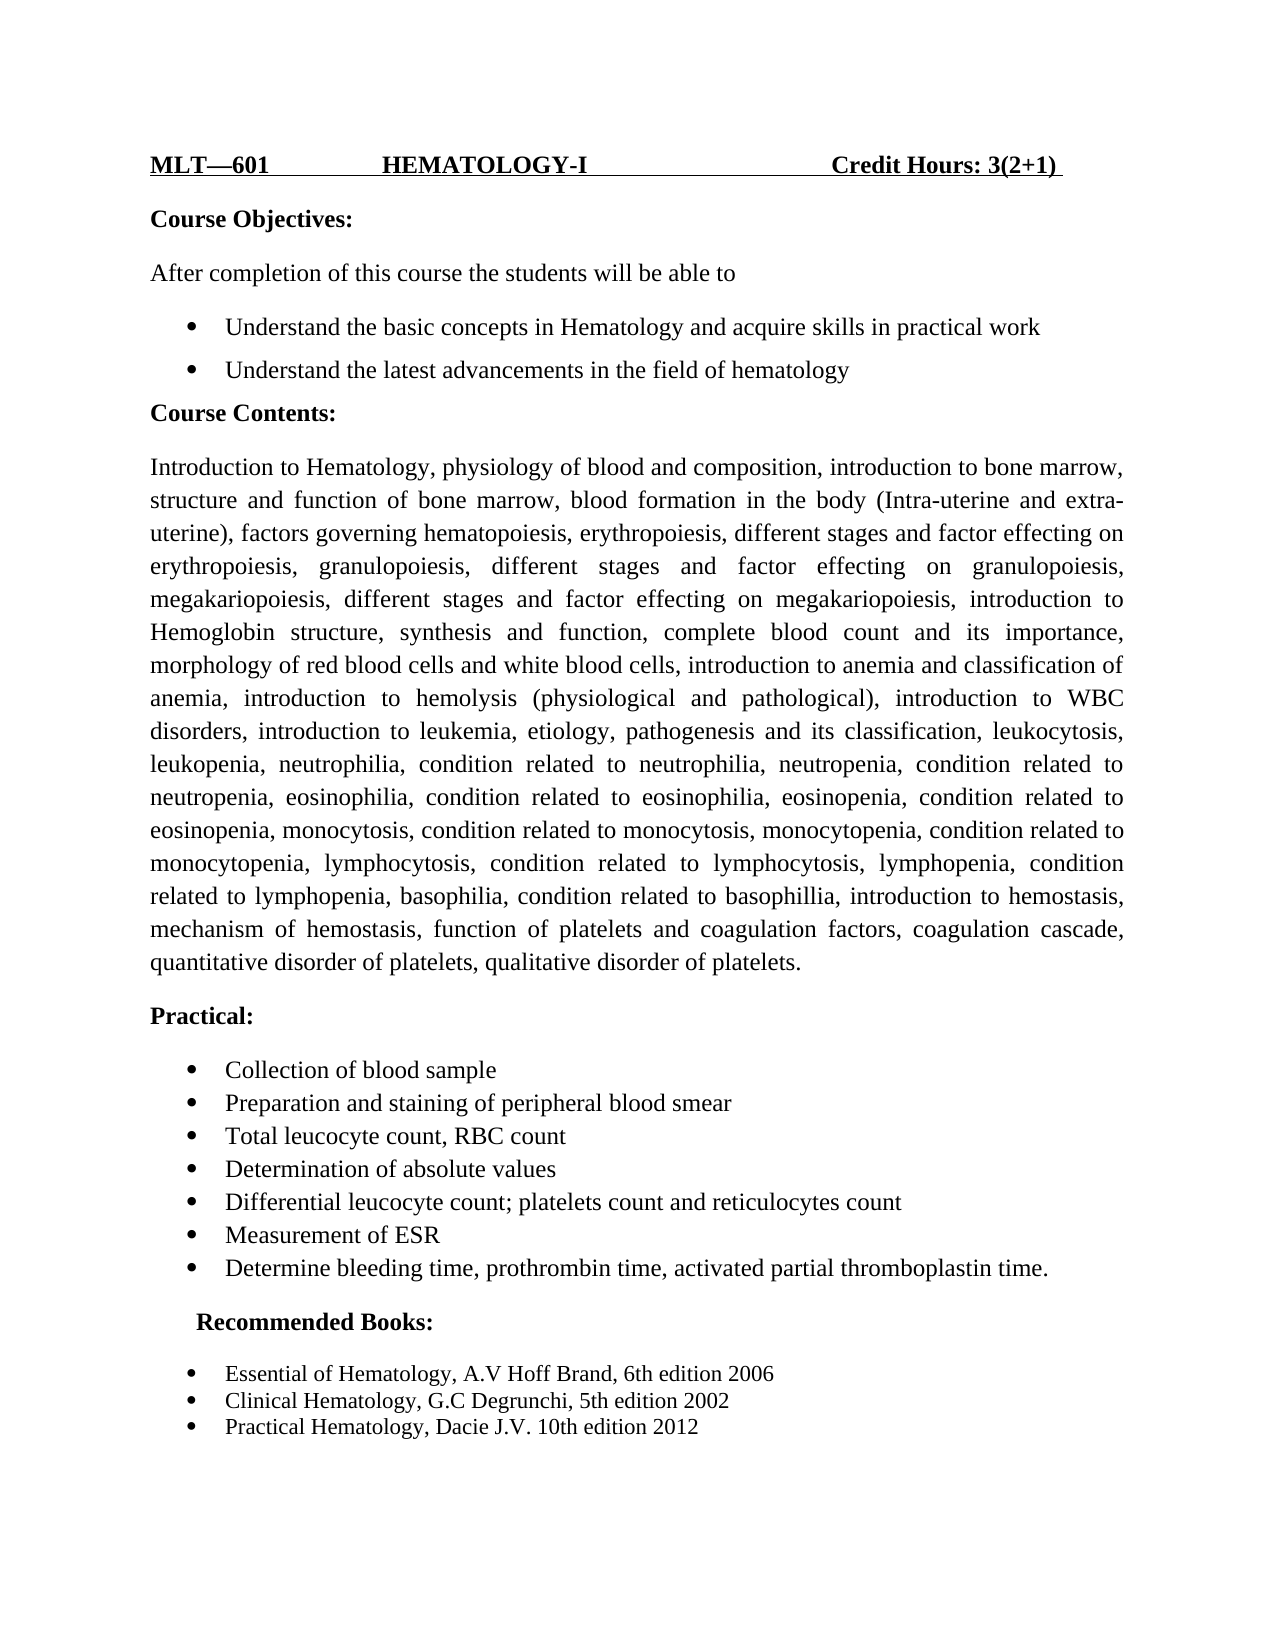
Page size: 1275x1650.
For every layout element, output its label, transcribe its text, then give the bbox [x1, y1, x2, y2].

text Practical: [150, 1001, 1125, 1029]
list Understand the basic concepts in Hematology and acquire skills in practical work [187, 312, 1125, 340]
list Total leucocyte count, RBC count [187, 1121, 1125, 1149]
list Clinical Hematology, G.C Degrunchi, 5th edition 2002 [187, 1387, 1125, 1413]
text Course Contents: [150, 398, 1125, 427]
list Determination of absolute values [187, 1154, 1125, 1182]
list Determine bleeding time, prothrombin time, activated partial thromboplastin time. [187, 1253, 1125, 1282]
text Recommended Books: [150, 1307, 1125, 1335]
text Introduction to Hematology, physiology of blood and composition, introduction to bone marrow, structure and function of bone marrow, blood formation in the body (Intra-uterine and extra-uterine), factors governing hematopoiesis, erythropoiesis, different stages and factor effecting on erythropoiesis, granulopoiesis, different stages and factor effecting on granulopoiesis, megakariopoiesis, different stages and factor effecting on megakariopoiesis, introduction to Hemoglobin structure, synthesis and function, complete blood count and its importance, morphology of red blood cells and white blood cells, introduction to anemia and classification of anemia, introduction to hemolysis (physiological and pathological), introduction to WBC disorders, introduction to leukemia, etiology, pathogenesis and its classification, leukocytosis, leukopenia, neutrophilia, condition related to neutrophilia, neutropenia, condition related to neutropenia, eosinophilia, condition related to eosinophilia, eosinopenia, condition related to eosinopenia, monocytosis, condition related to monocytosis, monocytopenia, condition related to monocytopenia, lymphocytosis, condition related to lymphocytosis, lymphopenia, condition related to lymphopenia, basophilia, condition related to basophillia, introduction to hemostasis, mechanism of hemostasis, function of platelets and coagulation factors, coagulation cascade, quantitative disorder of platelets, qualitative disorder of platelets. [150, 452, 1125, 976]
list Preparation and staining of peripheral blood smear [187, 1088, 1125, 1116]
list Practical Hematology, Dacie J.V. 10th edition 2012 [187, 1413, 1125, 1439]
list Understand the latest advancements in the field of hematology [187, 355, 1125, 383]
list Measurement of ESR [187, 1220, 1125, 1248]
text Course Objectives: [150, 204, 1125, 233]
list Differential leucocyte count; platelets count and reticulocytes count [187, 1187, 1125, 1216]
list Essential of Hematology, A.V Hoff Brand, 6th edition 2006 [187, 1361, 1125, 1387]
text MLT—601 HEMATOLOGY-I Credit Hours: 3(2+1) [150, 150, 1125, 179]
list Collection of blood sample [187, 1055, 1125, 1083]
text After completion of this course the students will be able to [150, 258, 1125, 286]
